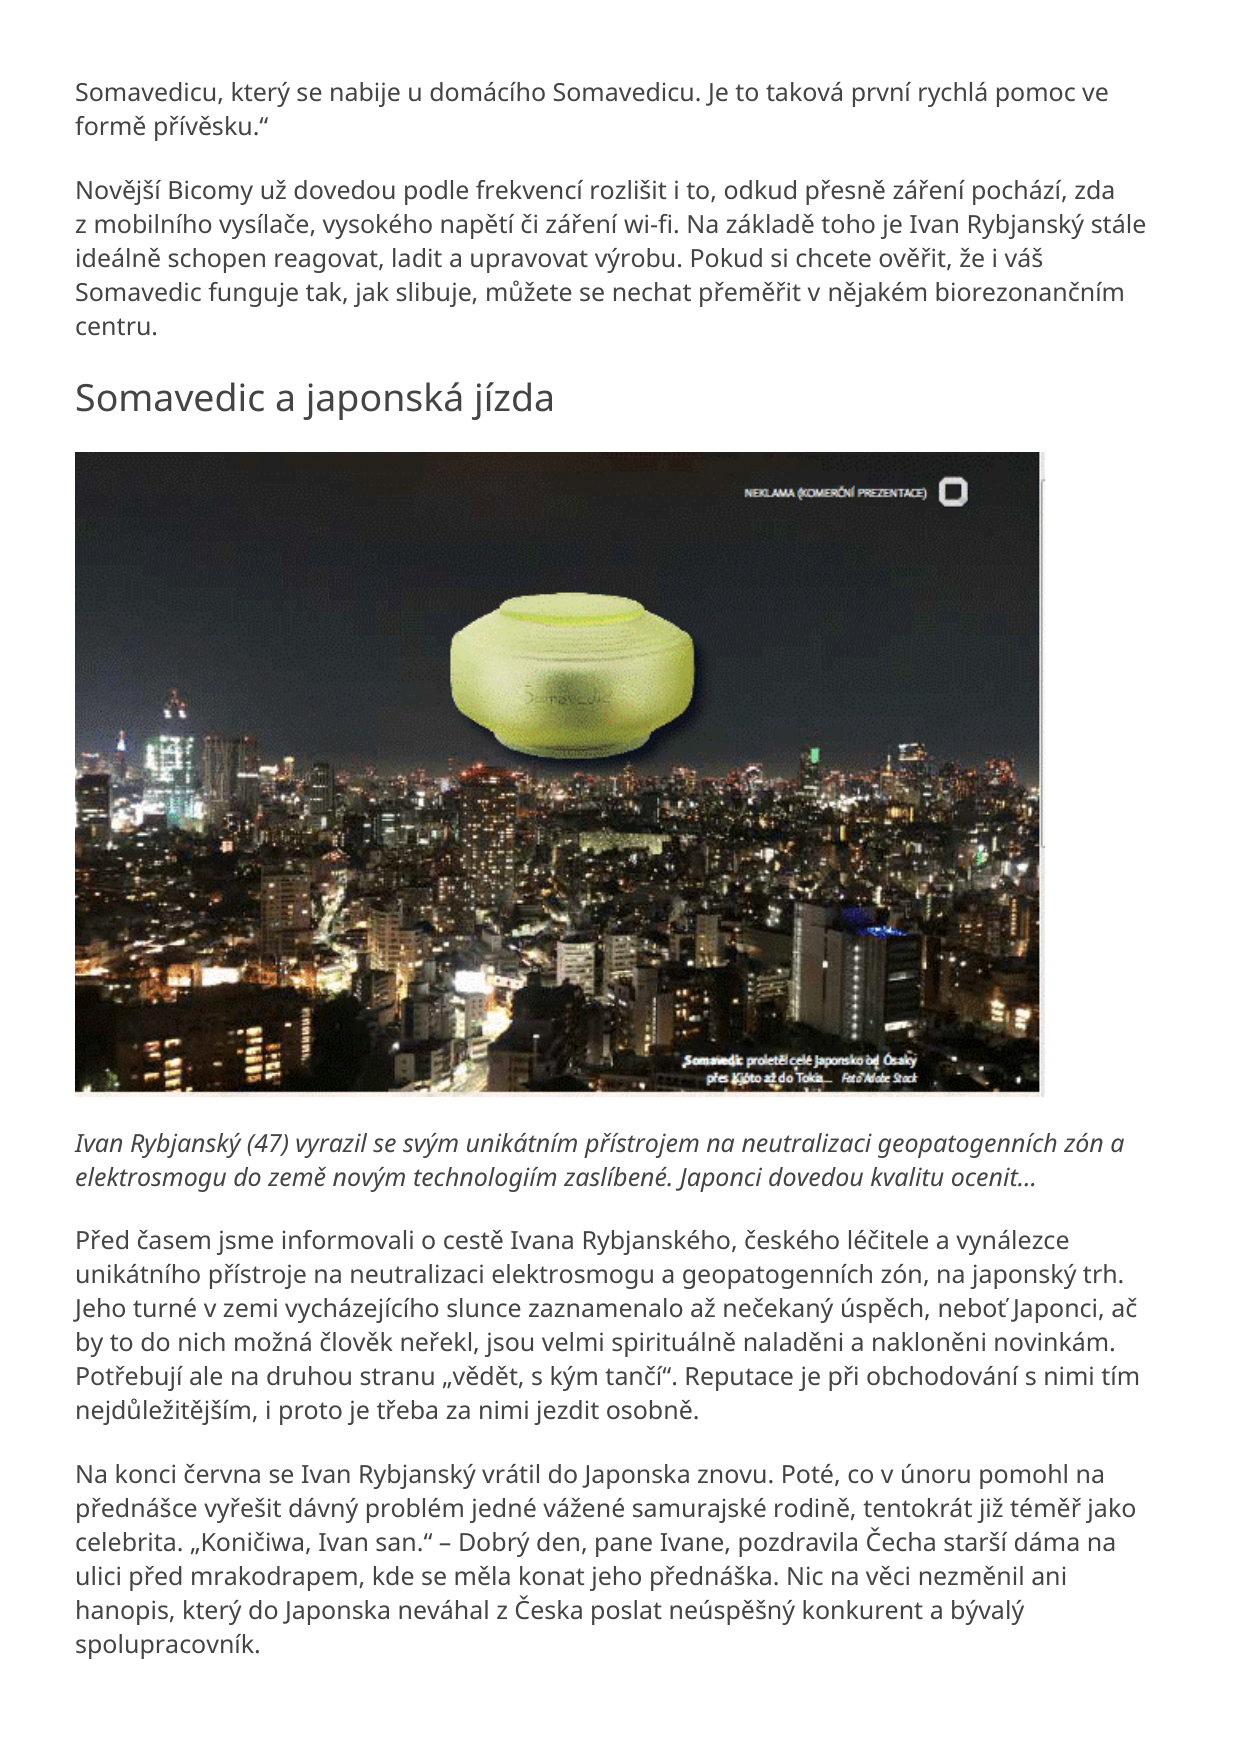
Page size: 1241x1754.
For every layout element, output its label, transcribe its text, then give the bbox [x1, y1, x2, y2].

text Před časem jsme informovali o cestě Ivana Rybjanského, českého léčitele a vynálezce unikátního přístroje na neutralizaci elektrosmogu a geopatogenních zón, na japonský trh. Jeho turné v zemi vycházejícího slunce zaznamenalo až nečekaný úspěch, neboť Japonci, ač by to do nich možná člověk neřekl, jsou velmi spirituálně naladěni a nakloněni novinkám. Potřebují ale na druhou stranu „vědět, s kým tančí“. Reputace je při obchodování s nimi tím nejdůležitějším, i proto je třeba za nimi jezdit osobně. [75, 1223, 1165, 1427]
text Na konci června se Ivan Rybjanský vrátil do Japonska znovu. Poté, co v únoru pomohl na přednášce vyřešit dávný problém jedné vážené samurajské rodině, tentokrát již téměř jako celebrita. „Koničiwa, Ivan san.“ – Dobrý den, pane Ivane, pozdravila Čecha starší dáma na ulici před mrakodrapem, kde se měla konat jeho přednáška. Nic na věci nezměnil ani hanopis, který do Japonska neváhal z Česka poslat neúspěšný konkurent a bývalý spolupracovník. [75, 1456, 1165, 1661]
picture [75, 452, 1046, 1097]
text Somavedic a japonská jízda [75, 372, 1165, 423]
text Ivan Rybjanský (47) vyrazil se svým unikátním přístrojem na neutralizaci geopatogenních zón a elektrosmogu do země novým technologiím zaslíbené. Japonci dovedou kvalitu ocenit… [75, 1125, 1165, 1193]
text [75, 75, 1165, 143]
text Novější Bicomy už dovedou podle frekvencí rozlišit i to, odkud přesně záření pochází, zda z mobilního vysílače, vysokého napětí či záření wi-fi. Na základě toho je Ivan Rybjanský stále ideálně schopen reagovat, ladit a upravovat výrobu. Pokud si chcete ověřit, že i váš Somavedic funguje tak, jak slibuje, můžete se nechat přeměřit v nějakém biorezonančním centru. [75, 172, 1165, 343]
